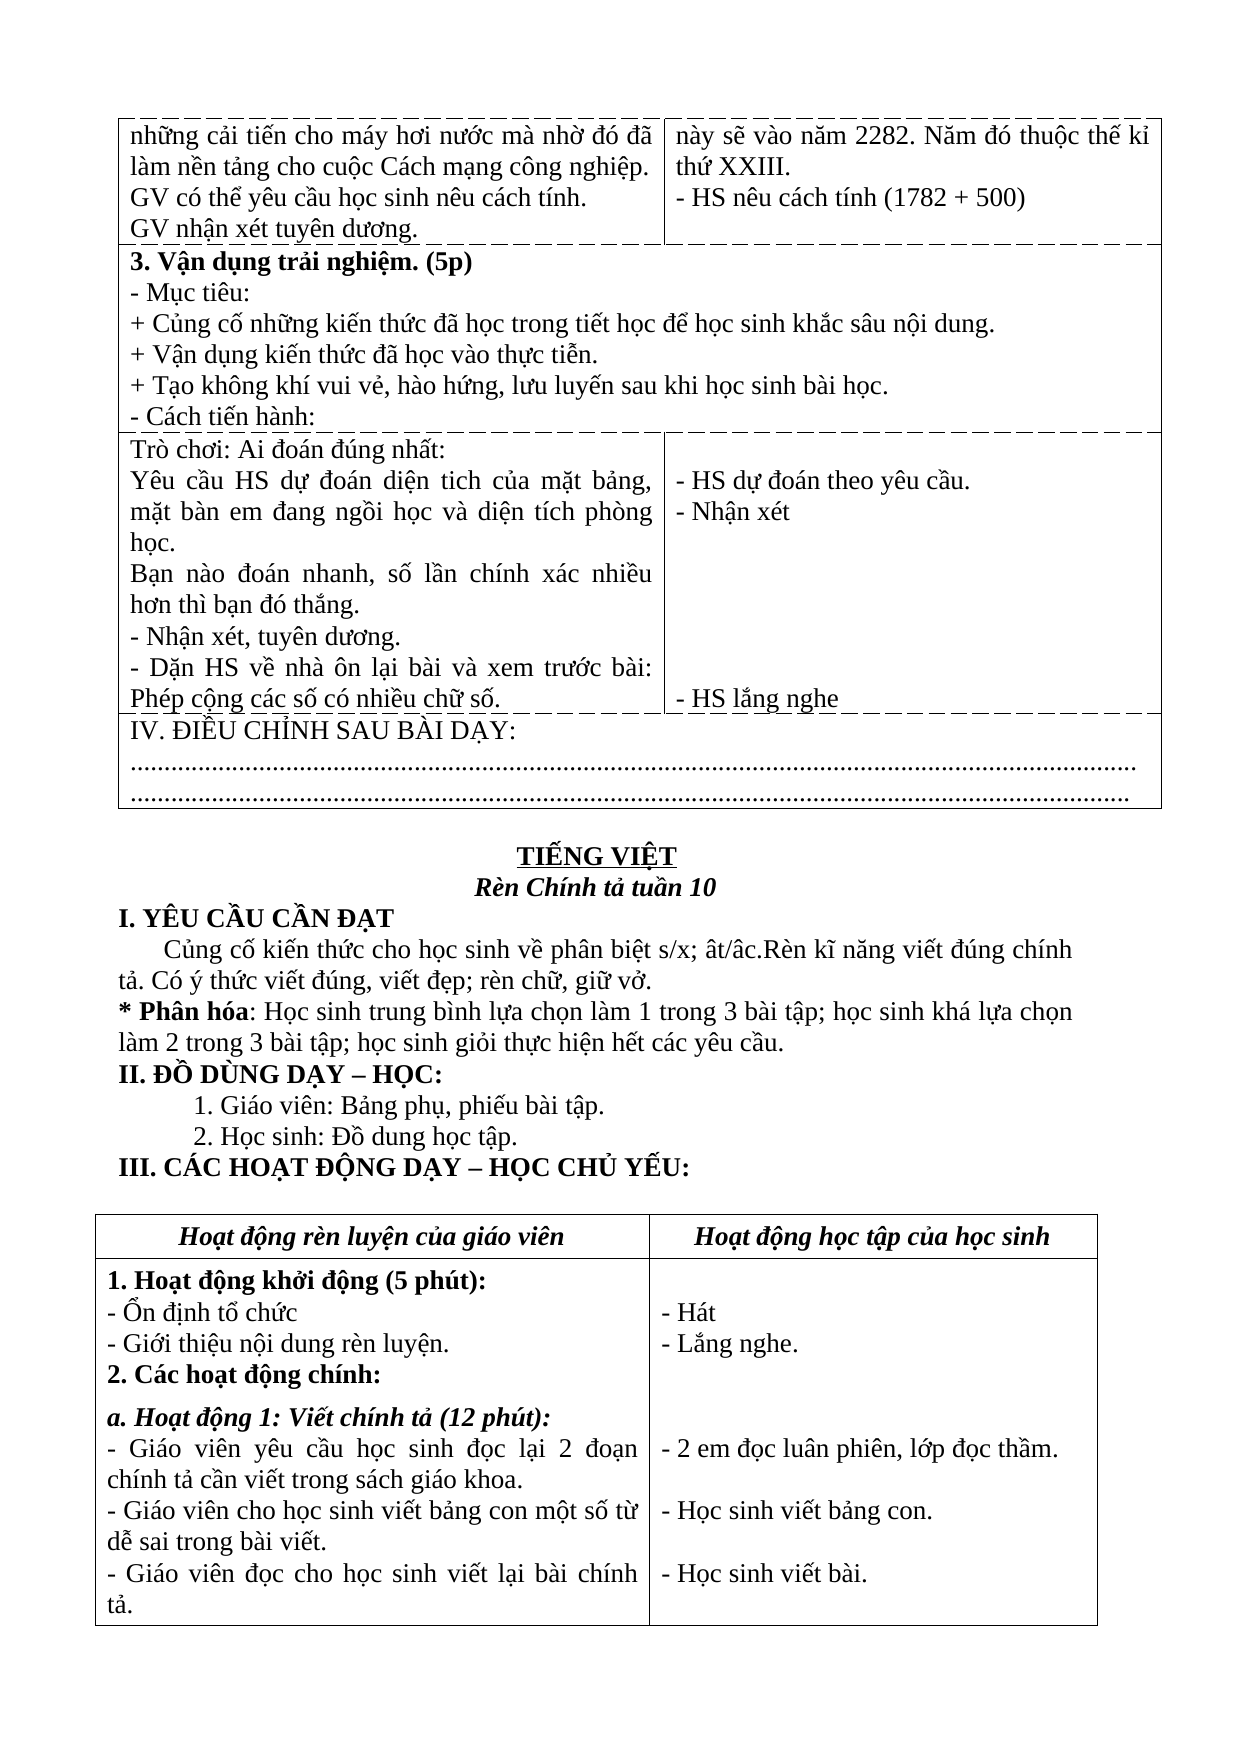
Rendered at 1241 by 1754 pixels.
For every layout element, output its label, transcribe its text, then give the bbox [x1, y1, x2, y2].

text * Phân hóa: Học sinh trung bình lựa chọn làm 1 trong 3 bài tập; học sinh khá lựa chọn làm 2 trong 3 bài tập; học sinh giỏi thực hiện hết các yêu cầu. [118, 995, 1075, 1058]
text II. ĐỒ DÙNG DẠY – HỌC: [118, 1058, 1075, 1089]
table_cell 1. Hoạt động khởi động (5 phút): - Ổn định tổ chức - Giới thiệu nội dung rèn luyện. 2. Các hoạt động chính: [96, 1259, 649, 1395]
table_cell - 2 em đọc luân phiên, lớp đọc thầm. - Học sinh viết bảng con. - Học sinh viết bài. [650, 1395, 1097, 1625]
table_cell Trò chơi: Ai đoán đúng nhất: Yêu cầu HS dự đoán diện tich của mặt bảng, mặt bàn em đang ngồi học và diện tích phòng học. Bạn nào đoán nhanh, số lần chính xác nhiều hơn thì bạn đó thắng. - Nhận xét, tuyên dương. - Dặn HS về nhà ôn lại bài và xem trước bài: Phép cộng các số có nhiều chữ số. [119, 432, 664, 713]
text 1. Giáo viên: Bảng phụ, phiếu bài tập. [118, 1089, 1075, 1120]
table_header Hoạt động học tập của học sinh [650, 1215, 1097, 1257]
text III. CÁC HOẠT ĐỘNG DẠY – HỌC CHỦ YẾU: [118, 1151, 1075, 1182]
table_cell IV. ĐIỀU CHỈNH SAU BÀI DẠY: ..................................................................................................................................................... .................................................................................................................................................... [119, 713, 1161, 807]
table_cell 3. Vận dụng trải nghiệm. (5p) - Mục tiêu: + Củng cố những kiến thức đã học trong tiết học để học sinh khắc sâu nội dung. + Vận dụng kiến thức đã học vào thực tiễn. + Tạo không khí vui vẻ, hào hứng, lưu luyến sau khi học sinh bài học. - Cách tiến hành: [119, 244, 1161, 432]
table_cell - HS dự đoán theo yêu cầu. - Nhận xét - HS lắng nghe [665, 432, 1161, 713]
table_header Hoạt động rèn luyện của giáo viên [96, 1215, 649, 1257]
text 2. Học sinh: Đồ dung học tập. [118, 1120, 1075, 1151]
text TIẾNG VIỆT [118, 840, 1075, 871]
table_cell - Hát - Lắng nghe. [650, 1259, 1097, 1395]
text Rèn Chính tả tuần 10 [118, 871, 1075, 902]
text Củng cố kiến thức cho học sinh về phân biệt s/x; ât/âc.Rèn kĩ năng viết đúng chính tả. Có ý thức viết đúng, viết đẹp; rèn chữ, giữ vở. [118, 933, 1075, 995]
text I. YÊU CẦU CẦN ĐẠT [118, 902, 1075, 933]
